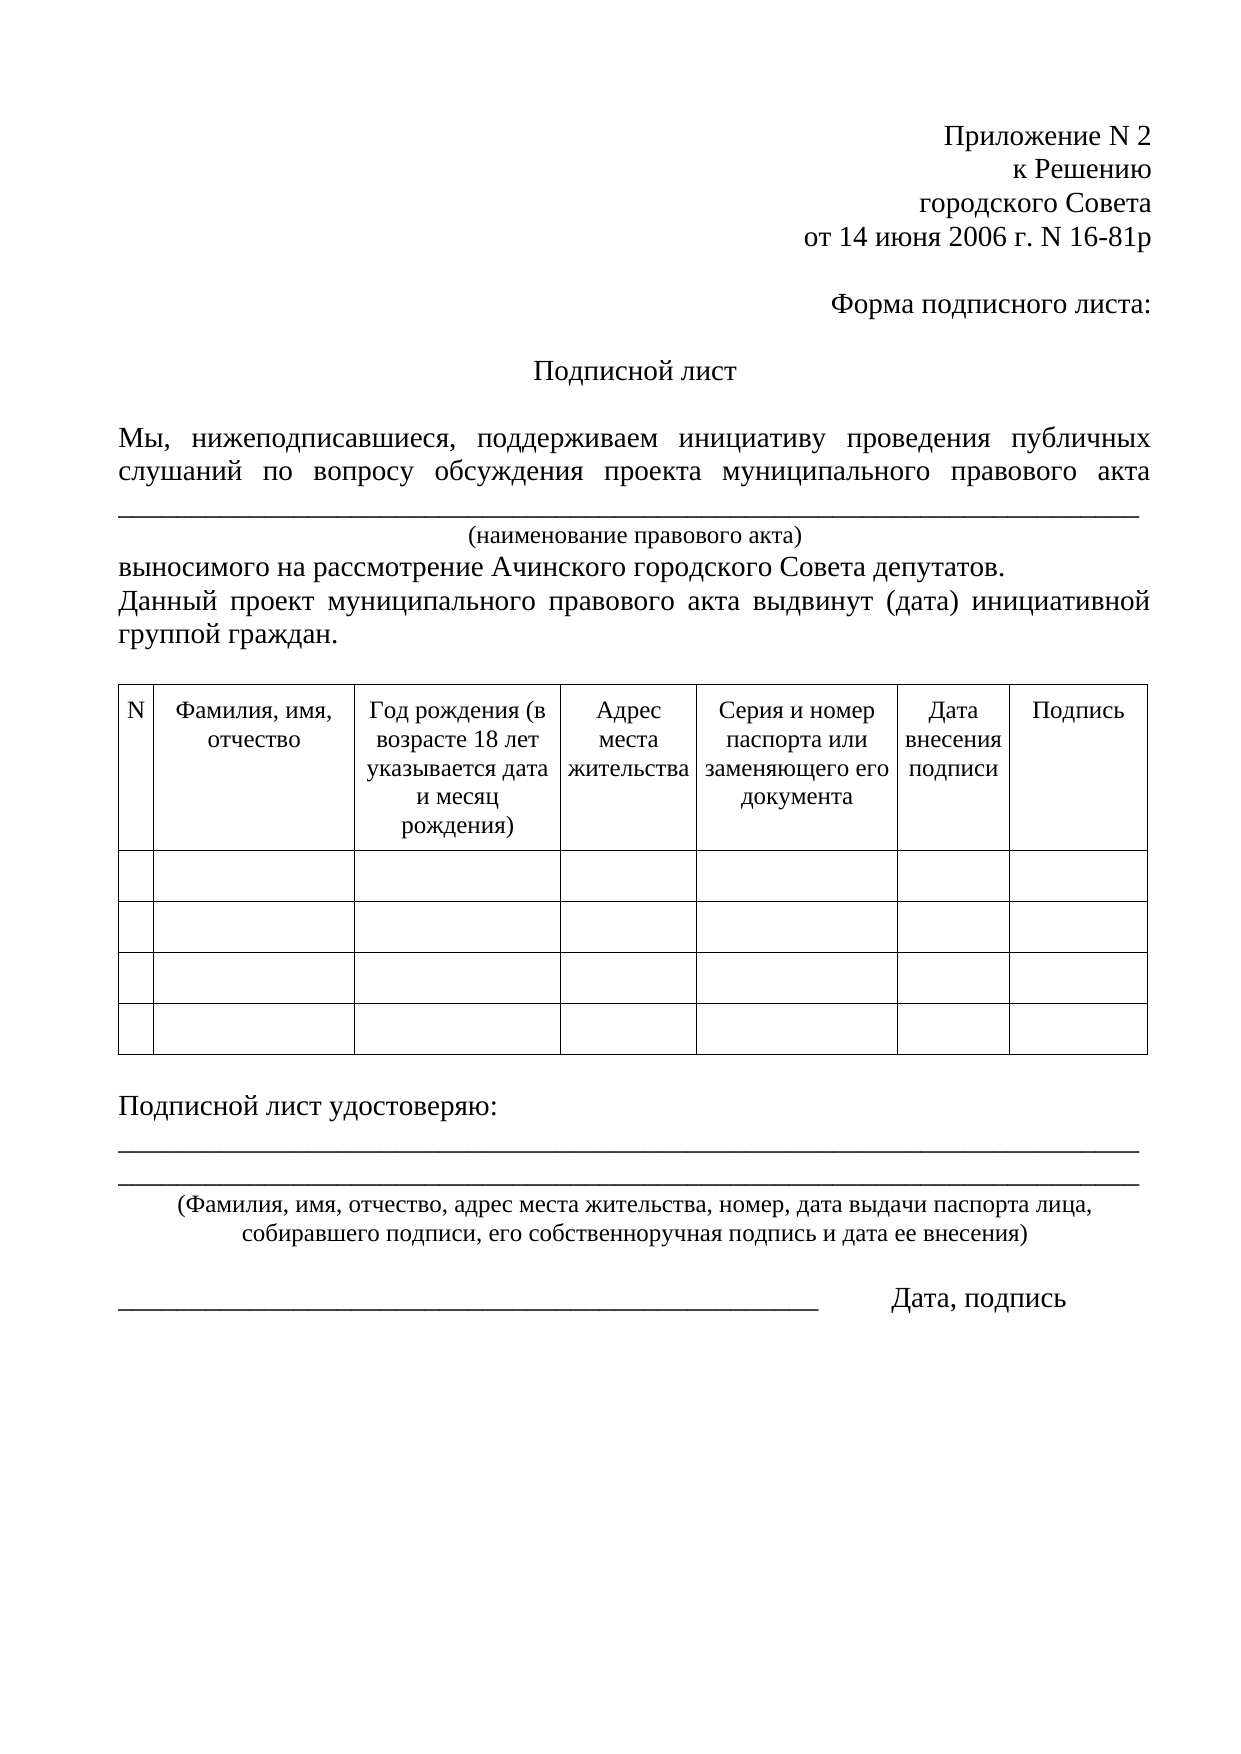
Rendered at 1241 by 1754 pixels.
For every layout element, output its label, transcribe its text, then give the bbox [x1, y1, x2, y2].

table_cell [154, 1004, 354, 1054]
table_cell [119, 902, 153, 952]
table_cell [561, 1004, 696, 1054]
table_header Фамилия, имя, отчество [154, 685, 354, 849]
table_cell [898, 953, 1009, 1003]
table_header Подпись [1010, 685, 1147, 849]
table_cell [561, 953, 696, 1003]
table_cell [898, 1004, 1009, 1054]
table_cell [697, 1004, 897, 1054]
text (Фамилия, имя, отчество, адрес места жительства, номер, дата выдачи паспорта лица, собиравшего подписи, его собственноручная подпись и дата ее внесения) [118, 1189, 1152, 1246]
table_header Адрес места жительства [561, 685, 696, 849]
table_cell [898, 851, 1009, 901]
table_cell [119, 953, 153, 1003]
text Подписной лист [118, 353, 1152, 386]
text от 14 июня 2006 г. N 16-81р [118, 219, 1152, 252]
table_cell [355, 851, 560, 901]
text ________________________________________________ Дата, подпись [118, 1280, 1152, 1313]
text Форма подписного листа: [118, 286, 1152, 319]
text Приложение N 2 [118, 118, 1152, 152]
table_cell [154, 953, 354, 1003]
text городского Совета [118, 185, 1152, 219]
table_cell [561, 902, 696, 952]
table_cell [119, 1004, 153, 1054]
text к Решению [118, 152, 1152, 185]
table_cell [697, 851, 897, 901]
table_header Дата внесения подписи [898, 685, 1009, 849]
table_header Год рождения (в возрасте 18 лет указывается дата и месяц рождения) [355, 685, 560, 849]
table_cell [697, 902, 897, 952]
text ______________________________________________________________________ [118, 1155, 1152, 1189]
table_cell [1010, 953, 1147, 1003]
table_header Серия и номер паспорта или заменяющего его документа [697, 685, 897, 849]
table_cell [119, 851, 153, 901]
table_cell [355, 1004, 560, 1054]
text (наименование правового акта) [118, 521, 1152, 549]
table_cell [1010, 851, 1147, 901]
table_cell [355, 953, 560, 1003]
table_cell [355, 902, 560, 952]
table_cell [561, 851, 696, 901]
table_cell [154, 902, 354, 952]
table_header N [119, 685, 153, 849]
text Данный проект муниципального правового акта выдвинут (дата) инициативной группой граждан. [118, 583, 1152, 650]
table_cell [1010, 902, 1147, 952]
table_cell [898, 902, 1009, 952]
table_cell [697, 953, 897, 1003]
table_cell [154, 851, 354, 901]
table_cell [1010, 1004, 1147, 1054]
text ______________________________________________________________________ [118, 1122, 1152, 1155]
text Подписной лист удостоверяю: [118, 1088, 1152, 1122]
text Мы, нижеподписавшиеся, поддерживаем инициативу проведения публичных слушаний по вопросу обсуждения проекта муниципального правового акта ______________________________________________________________________ [118, 420, 1152, 521]
text выносимого на рассмотрение Ачинского городского Совета депутатов. [118, 549, 1152, 583]
